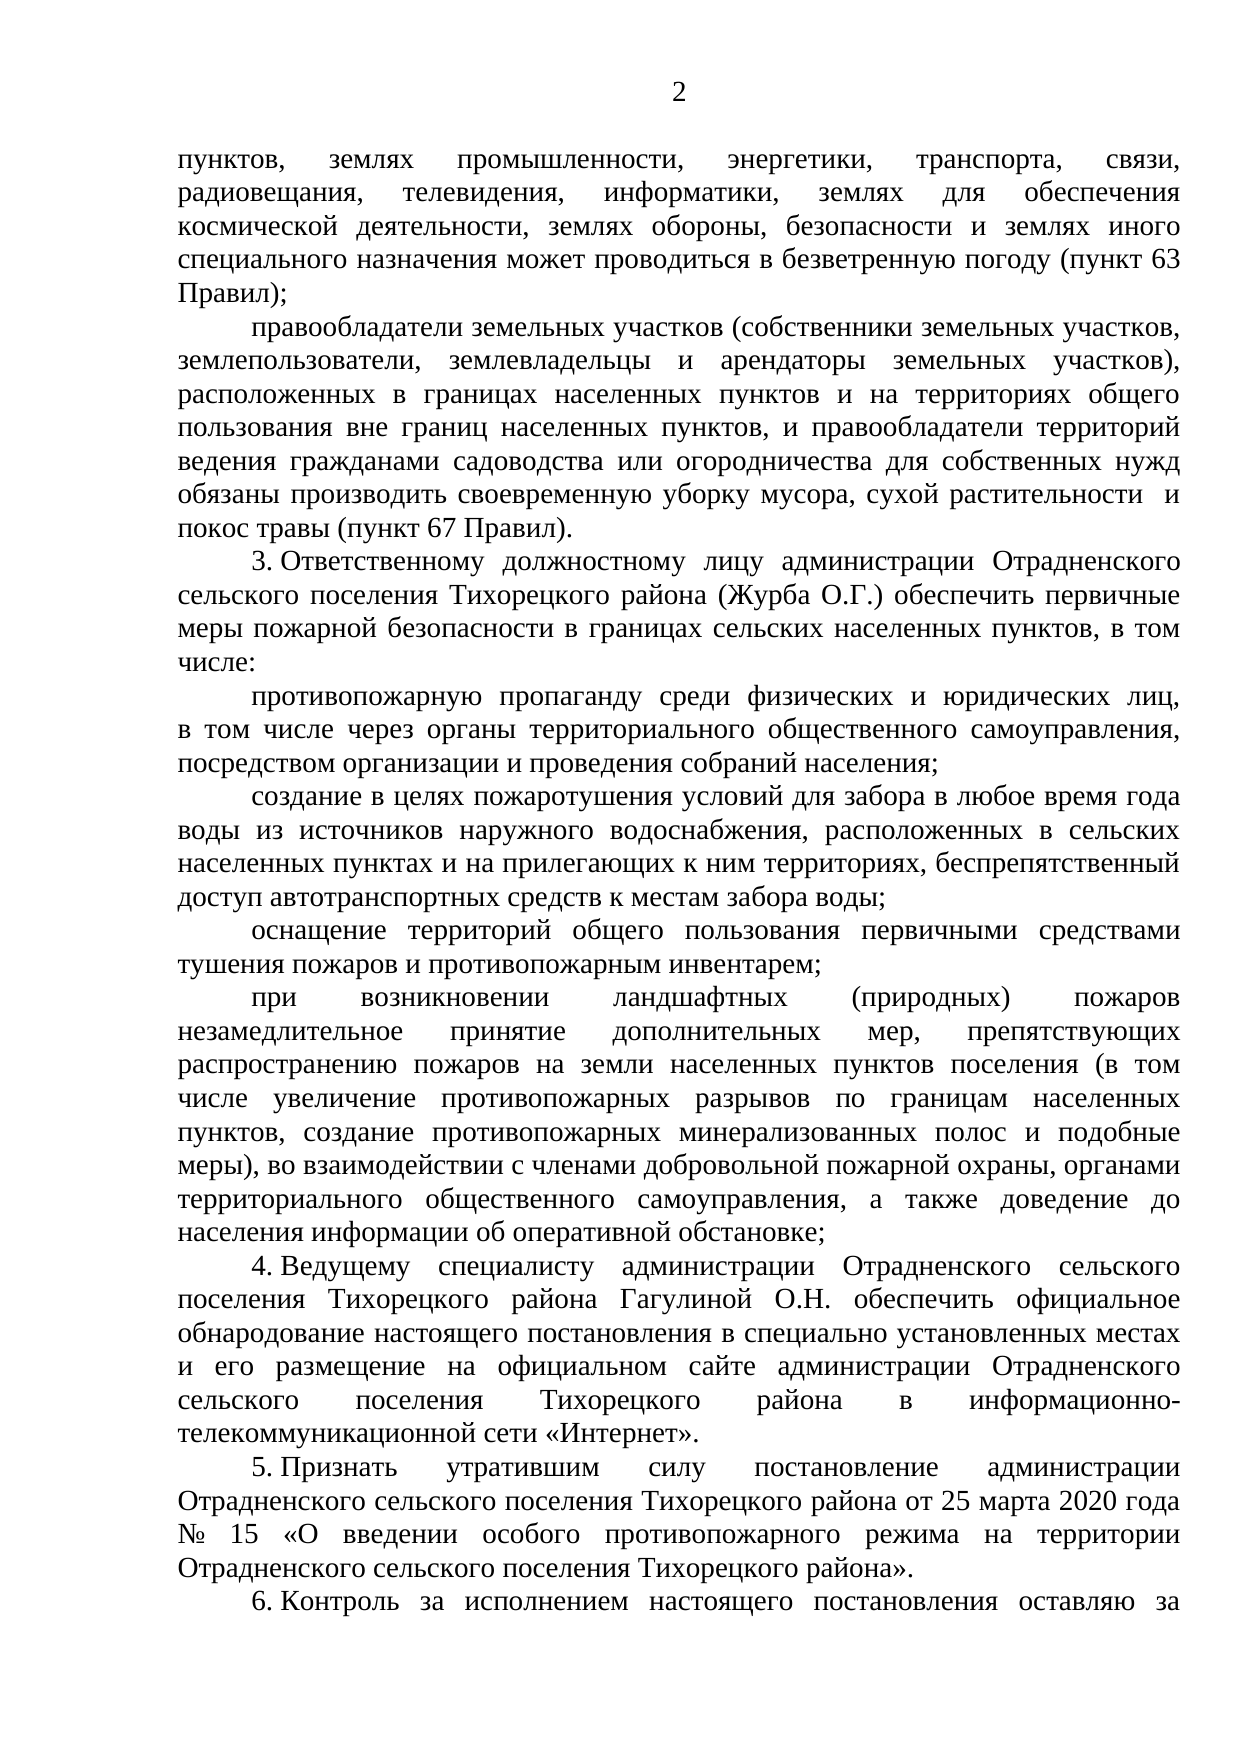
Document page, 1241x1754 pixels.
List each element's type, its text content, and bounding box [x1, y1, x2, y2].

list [177, 141, 1181, 309]
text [177, 1583, 1181, 1617]
text противопожарную пропаганду среди физических и юридических лиц, в том числе через органы территориального общественного самоуправления, посредством организации и проведения собраний населения; [177, 678, 1181, 778]
text создание в целях пожаротушения условий для забора в любое время года воды из источников наружного водоснабжения, расположенных в сельских населенных пунктах и на прилегающих к ним территориях, беспрепятственный доступ автотранспортных средств к местам забора воды; [177, 778, 1181, 912]
list правообладатели земельных участков (собственники земельных участков, землепользователи, землевладельцы и арендаторы земельных участков), расположенных в границах населенных пунктов и на территориях общего пользования вне границ населенных пунктов, и правообладатели территорий ведения гражданами садоводства или огородничества для собственных нужд обязаны производить своевременную уборку мусора, сухой растительности и покос травы (пункт 67 Правил). [177, 309, 1181, 543]
text 5. Признать утратившим силу постановление администрации Отрадненского сельского поселения Тихорецкого района от 25 марта 2020 года № 15 «О введении особого противопожарного режима на территории Отрадненского сельского поселения Тихорецкого района». [177, 1449, 1181, 1583]
text оснащение территорий общего пользования первичными средствами тушения пожаров и противопожарным инвентарем; [177, 912, 1181, 979]
list 3. Ответственному должностному лицу администрации Отрадненского сельского поселения Тихорецкого района (Журба О.Г.) обеспечить первичные меры пожарной безопасности в границах сельских населенных пунктов, в том числе: [177, 543, 1181, 678]
text при возникновении ландшафтных (природных) пожаров незамедлительное принятие дополнительных мер, препятствующих распространению пожаров на земли населенных пунктов поселения (в том числе увеличение противопожарных разрывов по границам населенных пунктов, создание противопожарных минерализованных полос и подобные меры), во взаимодействии с членами добровольной пожарной охраны, органами территориального общественного самоуправления, а также доведение до населения информации об оперативной обстановке; [177, 979, 1181, 1248]
text 4. Ведущему специалисту администрации Отрадненского сельского поселения Тихорецкого района Гагулиной О.Н. обеспечить официальное обнародование настоящего постановления в специально установленных местах и его размещение на официальном сайте администрации Отрадненского сельского поселения Тихорецкого района в информационно-телекоммуникационной сети «Интернет». [177, 1248, 1181, 1449]
